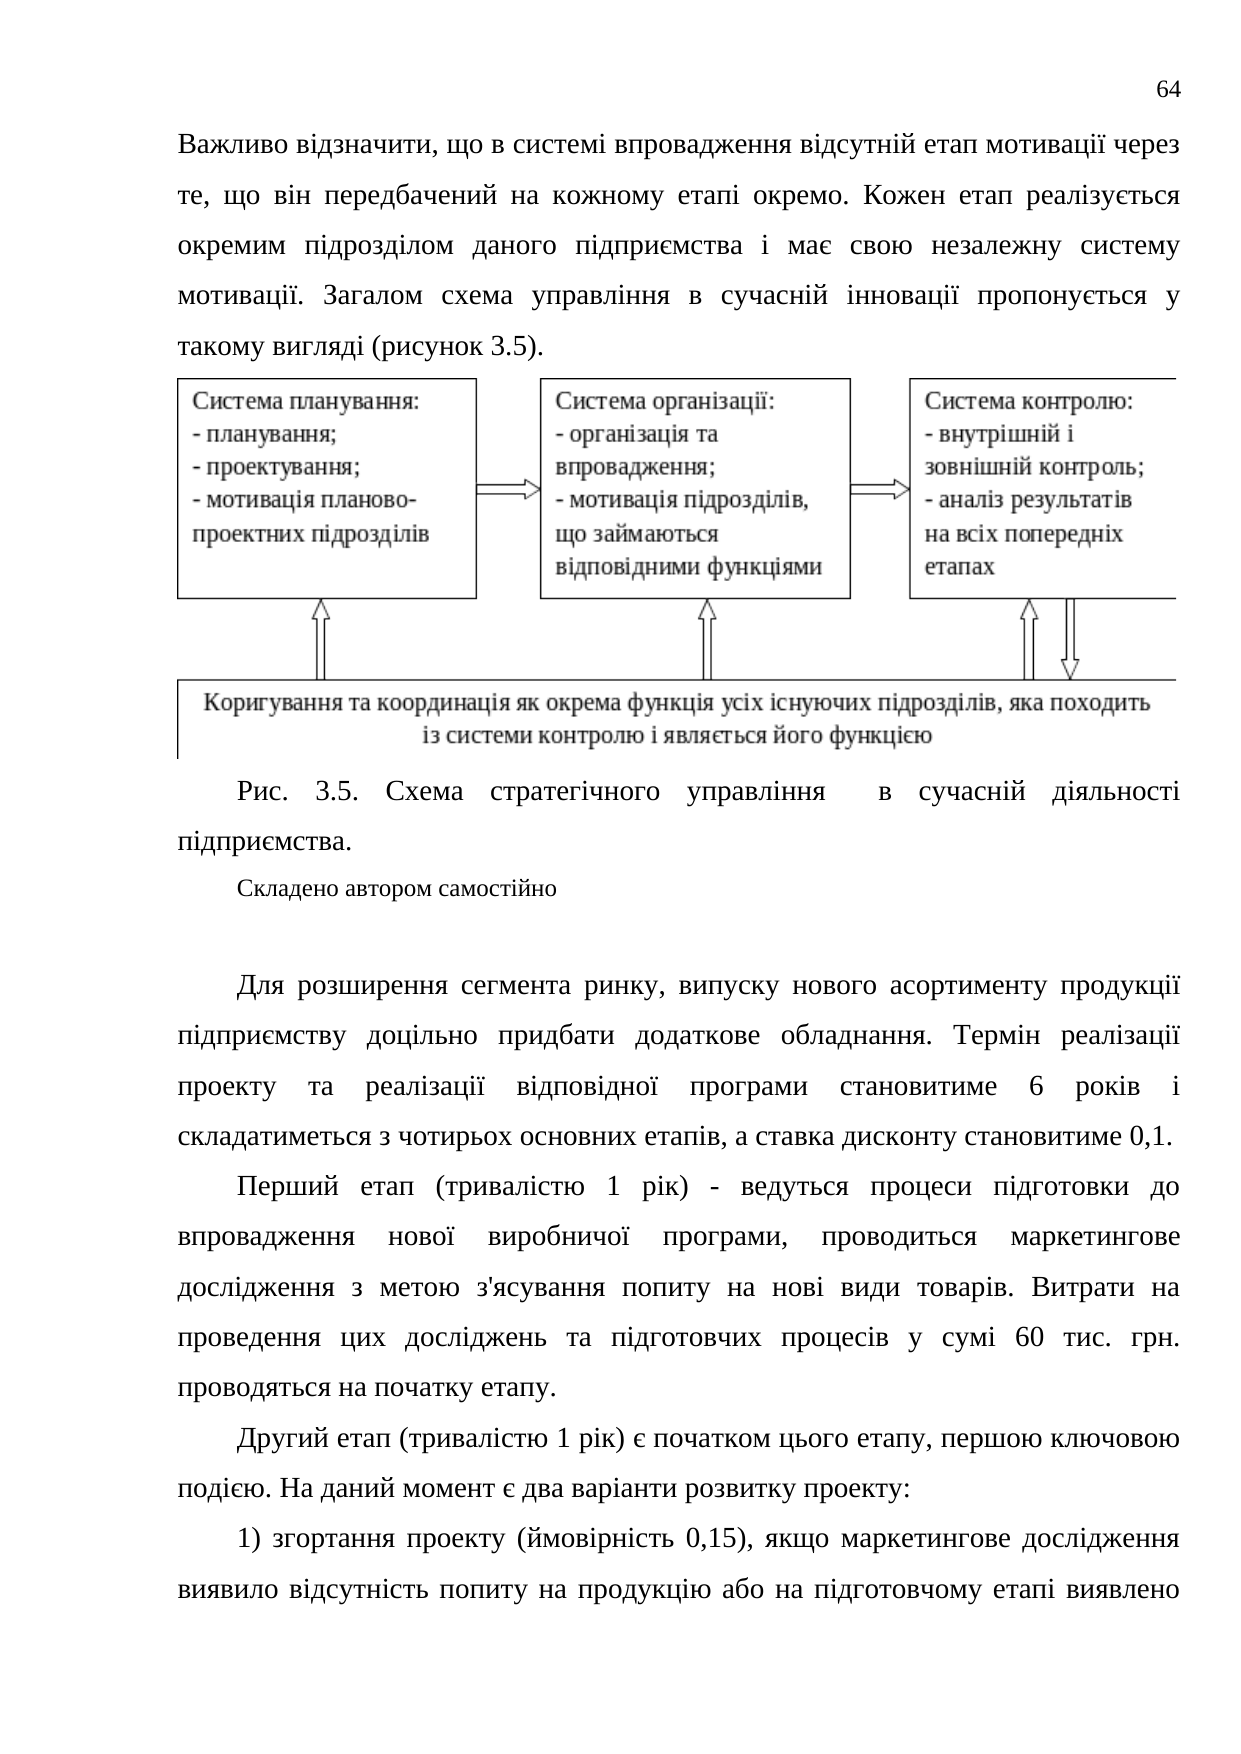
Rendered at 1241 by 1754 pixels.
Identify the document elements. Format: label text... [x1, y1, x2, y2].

text Перший етап (тривалістю 1 рік) - ведуться процеси підготовки до впровадження нової виробничої програми, проводиться маркетингове дослідження з метою з'ясування попиту на нові види товарів. Витрати на проведення цих досліджень та підготовчих процесів у сумі 60 тис. грн. проводяться на початку етапу. [177, 1168, 1181, 1403]
text Для розширення сегмента ринку, випуску нового асортименту продукції підприємству доцільно придбати додаткове обладнання. Термін реалізації проекту та реалізації відповідної програми становитиме 6 років і складатиметься з чотирьох основних етапів, а ставка дисконту становитиме 0,1. [177, 967, 1181, 1151]
text Рис. 3.5. Схема стратегічного управління в сучасній діяльності підприємства. [177, 773, 1181, 857]
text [177, 1520, 1181, 1604]
text Складено автором самостійно [177, 873, 1181, 902]
text Другий етап (тривалістю 1 рік) є початком цього етапу, першою ключовою подією. На даний момент є два варіанти розвитку проекту: [177, 1420, 1181, 1504]
text Важливо відзначити, що в системі впровадження відсутній етап мотивації через те, що він передбачений на кожному етапі окремо. Кожен етап реалізується окремим підрозділом даного підприємства і має свою незалежну систему мотивації. Загалом схема управління в сучасній інновації пропонується у такому вигляді (рисунок 3.5). [177, 127, 1181, 361]
